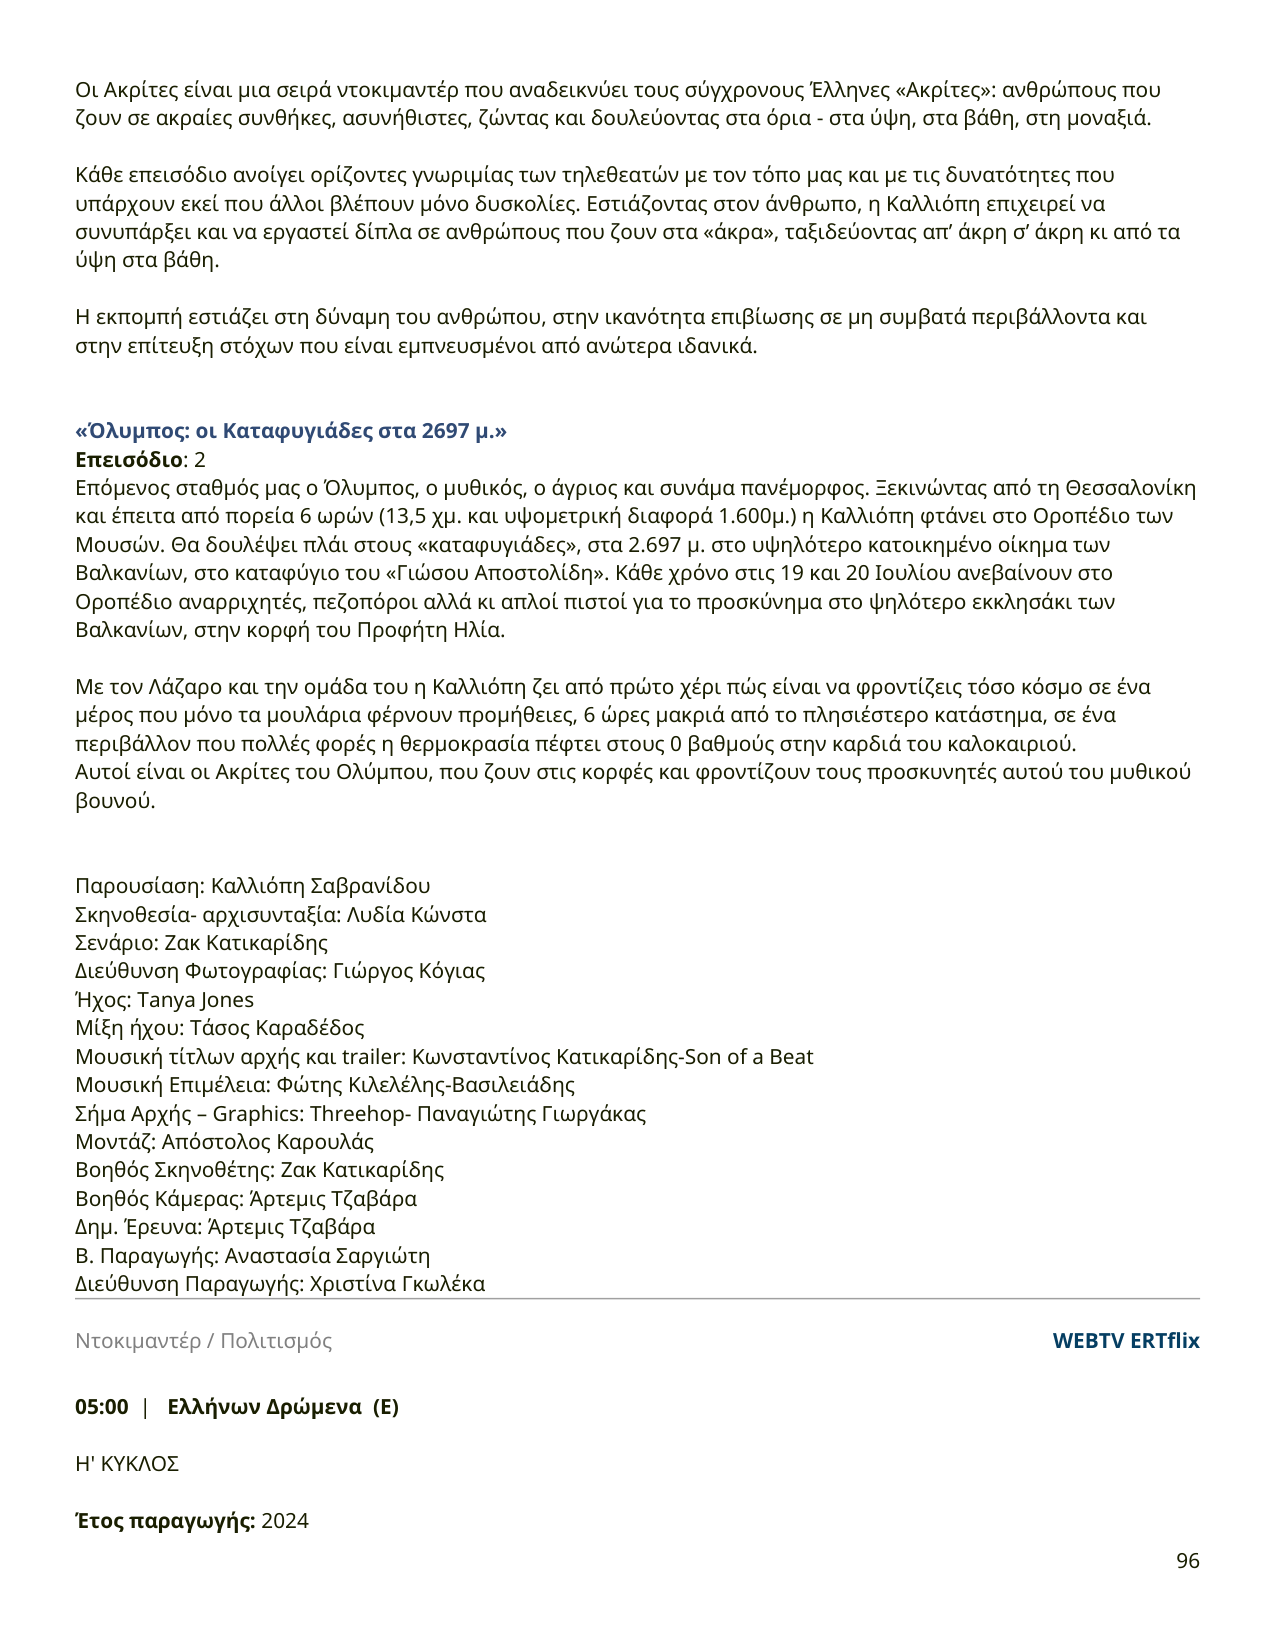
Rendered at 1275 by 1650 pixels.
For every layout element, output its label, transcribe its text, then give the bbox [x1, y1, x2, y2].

text 05:00 | Ελλήνων Δρώμενα (E) Η' ΚΥΚΛΟΣ Έτος παραγωγής: 2024 [75, 1355, 1200, 1534]
text Επόμενος σταθμός μας ο Όλυμπος, ο μυθικός, ο άγριος και συνάμα πανέμορφος. Ξεκινώντας από τη Θεσσαλονίκη και έπειτα από πορεία 6 ωρών (13,5 χμ. και υψομετρική διαφορά 1.600μ.) η Καλλιόπη φτάνει στο Οροπέδιο των Μουσών. Θα δουλέψει πλάι στους «καταφυγιάδες», στα 2.697 μ. στο υψηλότερο κατοικημένο οίκημα των Βαλκανίων, στο καταφύγιο του «Γιώσου Αποστολίδη». Κάθε χρόνο στις 19 και 20 Ιουλίου ανεβαίνουν στο Οροπέδιο αναρριχητές, πεζοπόροι αλλά κι απλοί πιστοί για το προσκύνημα στο ψηλότερο εκκλησάκι των Βαλκανίων, στην κορφή του Προφήτη Ηλία. Με τον Λάζαρο και την ομάδα του η Καλλιόπη ζει από πρώτο χέρι πώς είναι να φροντίζεις τόσο κόσμο σε ένα μέρος που μόνο τα μουλάρια φέρνουν προμήθειες, 6 ώρες μακριά από το πλησιέστερο κατάστημα, σε ένα περιβάλλον που πολλές φορές η θερμοκρασία πέφτει στους 0 βαθμούς στην καρδιά του καλοκαιριού. Αυτοί είναι οι Ακρίτες του Ολύμπου, που ζουν στις κορφές και φροντίζουν τους προσκυνητές αυτού του μυθικού βουνού. [75, 473, 1200, 814]
table_header Ντοκιμαντέρ / Πολιτισμός [75, 1327, 637, 1355]
text «Όλυμπος: οι Καταφυγιάδες στα 2697 μ.» Eπεισόδιο: 2 [75, 359, 1200, 473]
table_header WEBTV ERTflix [638, 1327, 1200, 1355]
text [75, 75, 1200, 359]
text Παρουσίαση: Καλλιόπη Σαβρανίδου Σκηνοθεσία- αρχισυνταξία: Λυδία Κώνστα Σενάριο: Ζακ Κατικαρίδης Διεύθυνση Φωτογραφίας: Γιώργος Κόγιας Ήχος: Tanya Jones Μίξη ήχου: Τάσος Καραδέδος Μουσική τίτλων αρχής και trailer: Κωνσταντίνος Κατικαρίδης-Son of a Beat Μουσική Επιμέλεια: Φώτης Κιλελέλης-Βασιλειάδης Σήμα Αρχής – Graphics: Threehop- Παναγιώτης Γιωργάκας Μοντάζ: Απόστολος Καρουλάς Βοηθός Σκηνοθέτης: Ζακ Κατικαρίδης Βοηθός Κάμερας: Άρτεμις Τζαβάρα Δημ. Έρευνα: Άρτεμις Τζαβάρα Β. Παραγωγής: Αναστασία Σαργιώτη Διεύθυνση Παραγωγής: Χριστίνα Γκωλέκα [75, 814, 1200, 1297]
